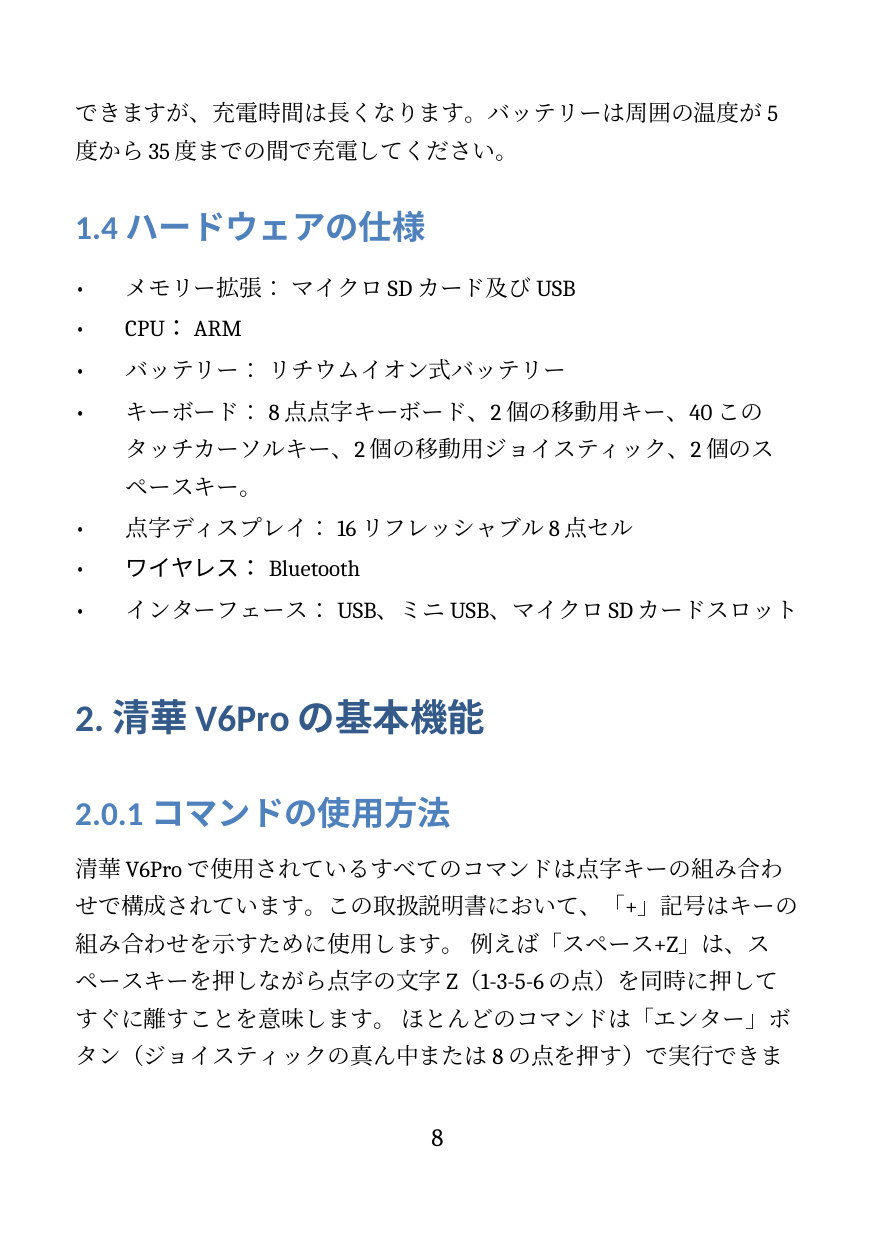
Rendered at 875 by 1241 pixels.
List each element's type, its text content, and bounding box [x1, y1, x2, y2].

text 1.4 ハードウェアの仕様 [75, 189, 799, 264]
list メモリー拡張： マイクロSDカード及びUSB [75, 268, 799, 305]
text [75, 93, 799, 168]
list バッテリー： リチウムイオン式バッテリー [75, 350, 799, 388]
list 清華V6Proの基本機能 [75, 678, 799, 753]
list CPU： ARM [75, 309, 799, 346]
text 2.0.1 コマンドの使用方法 [75, 773, 799, 848]
list キーボード： 8点点字キーボード、2個の移動用キー、40このタッチカーソルキー、2個の移動用ジョイスティック、2個のスペースキー。 [75, 391, 799, 504]
list 点字ディスプレイ： 16リフレッシャブル8点セル [75, 508, 799, 545]
list ワイヤレス： Bluetooth [75, 549, 799, 586]
list インターフェース： USB、ミニUSB、マイクロSDカードスロット [75, 590, 799, 628]
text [75, 848, 799, 1073]
